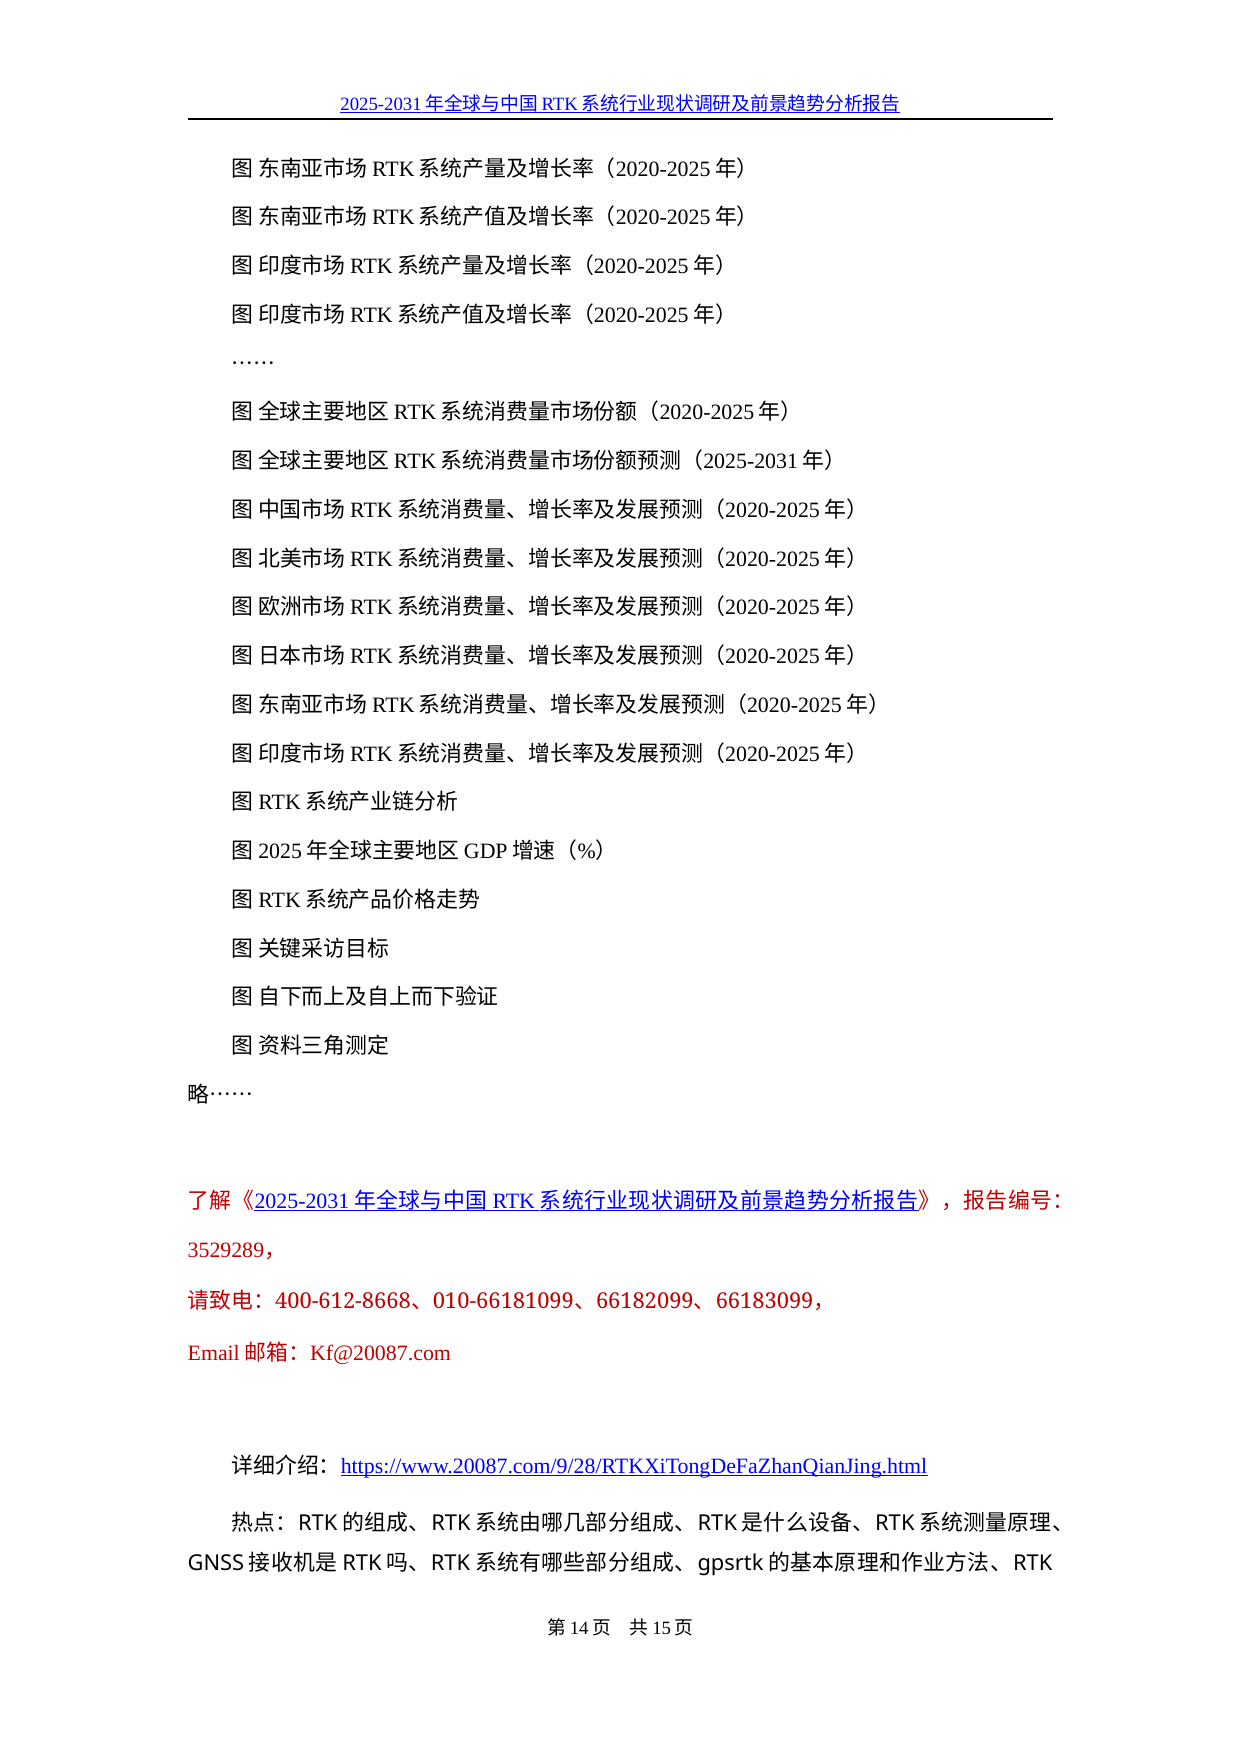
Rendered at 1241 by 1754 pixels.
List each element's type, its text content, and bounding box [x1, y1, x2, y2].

text Email邮箱：Kf@20087.com [187, 1335, 1053, 1367]
text 请致电：400-612-8668、010-66181099、66182099、66183099， [187, 1283, 1053, 1316]
text 了解《2025-2031年全球与中国RTK系统行业现状调研及前景趋势分析报告》，报告编号：3529289， [187, 1183, 1053, 1264]
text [187, 150, 1053, 1109]
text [187, 1504, 1053, 1577]
text 详细介绍：https://www.20087.com/9/28/RTKXiTongDeFaZhanQianJing.html [187, 1448, 1053, 1480]
